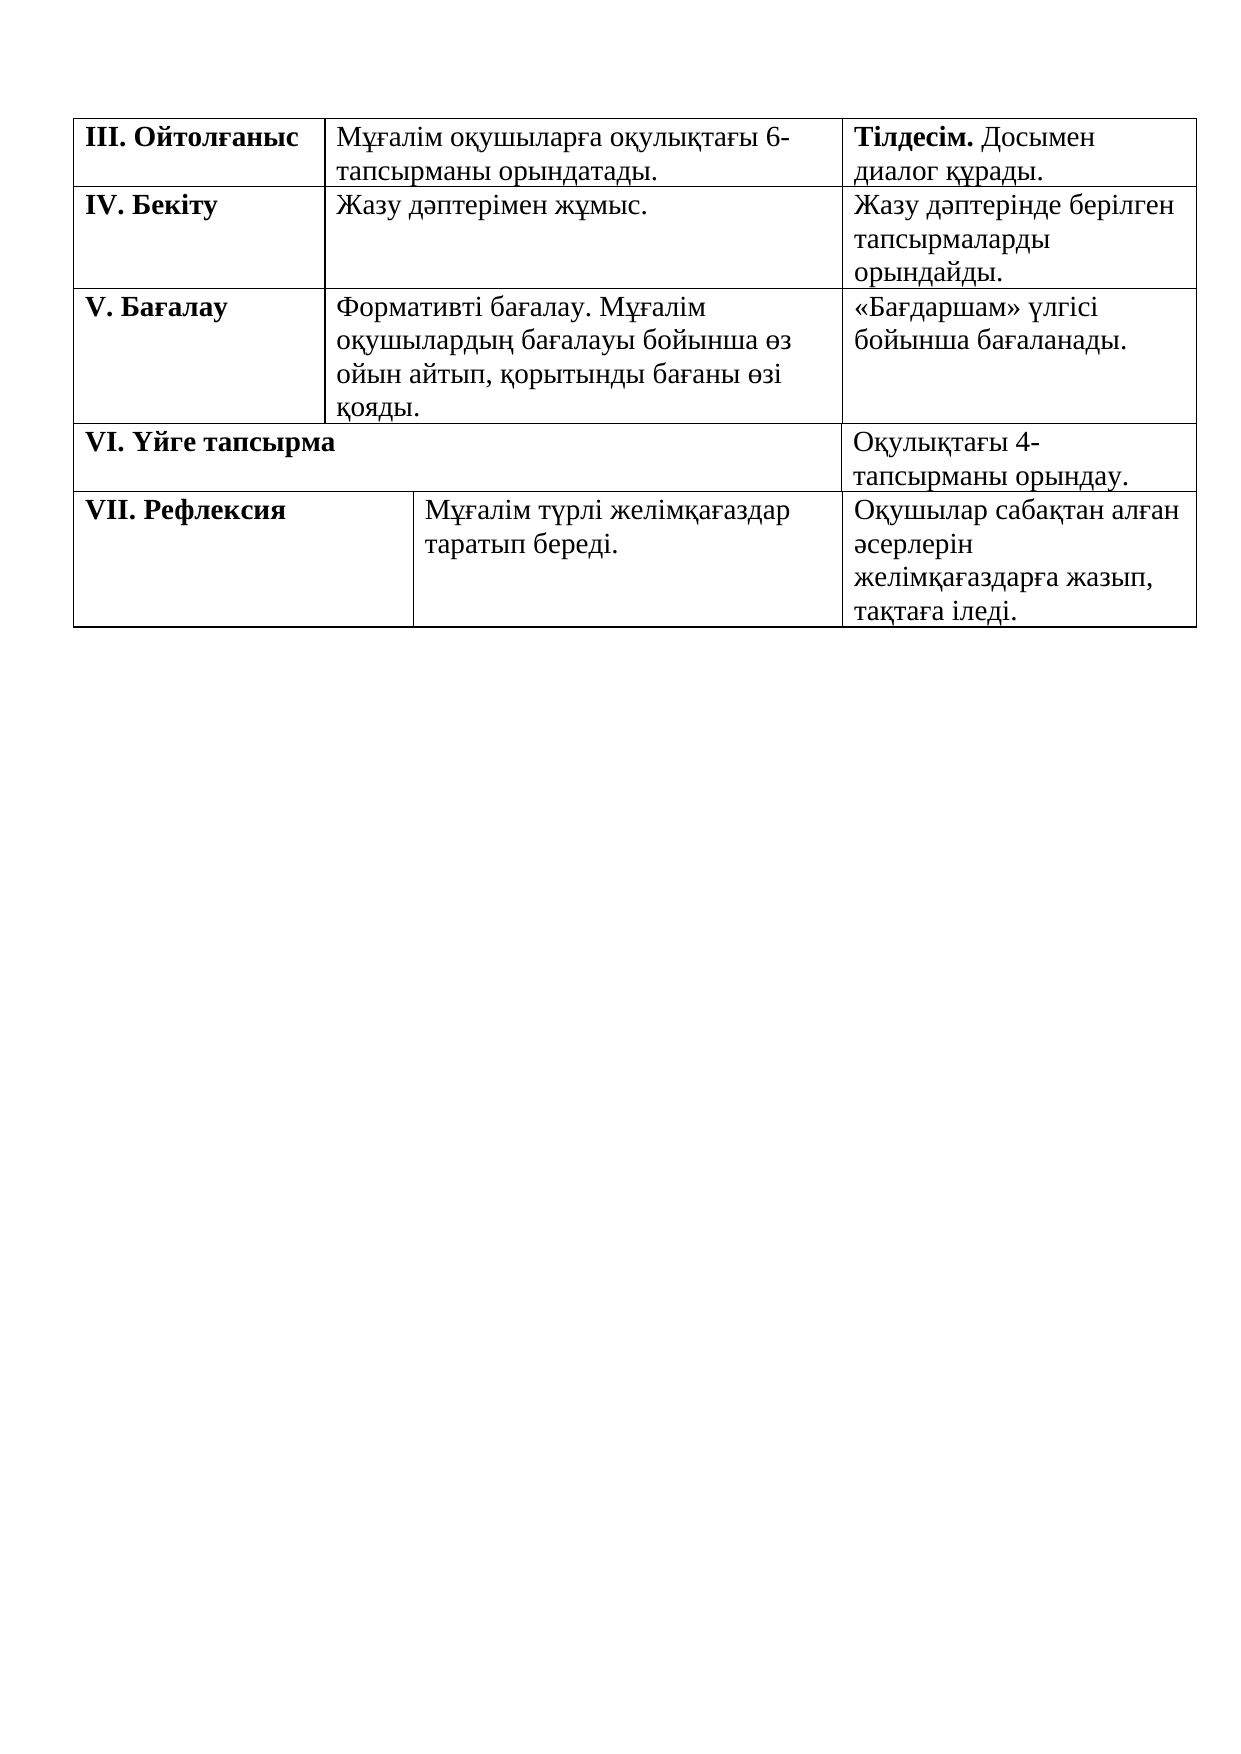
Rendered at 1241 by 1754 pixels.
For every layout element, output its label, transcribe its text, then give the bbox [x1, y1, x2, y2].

table_cell Тілдесім. Досымен диалог құрады. [843, 119, 1196, 186]
table_cell ІІІ. Ойтолғаныс [74, 119, 324, 186]
table_cell Мұғалім түрлі желімқағаздар таратып береді. [414, 492, 842, 626]
table_cell IV. Бекіту [74, 187, 324, 288]
table_cell Оқулықтағы 4-тапсырманы орындау. [842, 424, 1196, 491]
table_cell Мұғалім оқушыларға оқулықтағы 6-тапсырманы орындатады. [326, 119, 842, 186]
table_cell «Бағдаршам» үлгісі бойынша бағаланады. [843, 289, 1196, 423]
table_cell Формативті бағалау. Мұғалім оқушылардың бағалауы бойынша өз ойын айтып, қорытынды бағаны өзі қояды. [326, 289, 842, 423]
table_cell VI. Үйге тапсырма [74, 424, 841, 491]
table_cell Жазу дәптерінде берілген тапсырмаларды орындайды. [843, 187, 1196, 288]
table_cell VII. Рефлексия [74, 492, 413, 626]
table_cell Жазу дәптерімен жұмыс. [326, 187, 842, 288]
table_cell Оқушылар сабақтан алған әсерлерін желімқағаздарға жазып, тақтаға іледі. [843, 492, 1196, 626]
table_cell V. Бағалау [74, 289, 324, 423]
